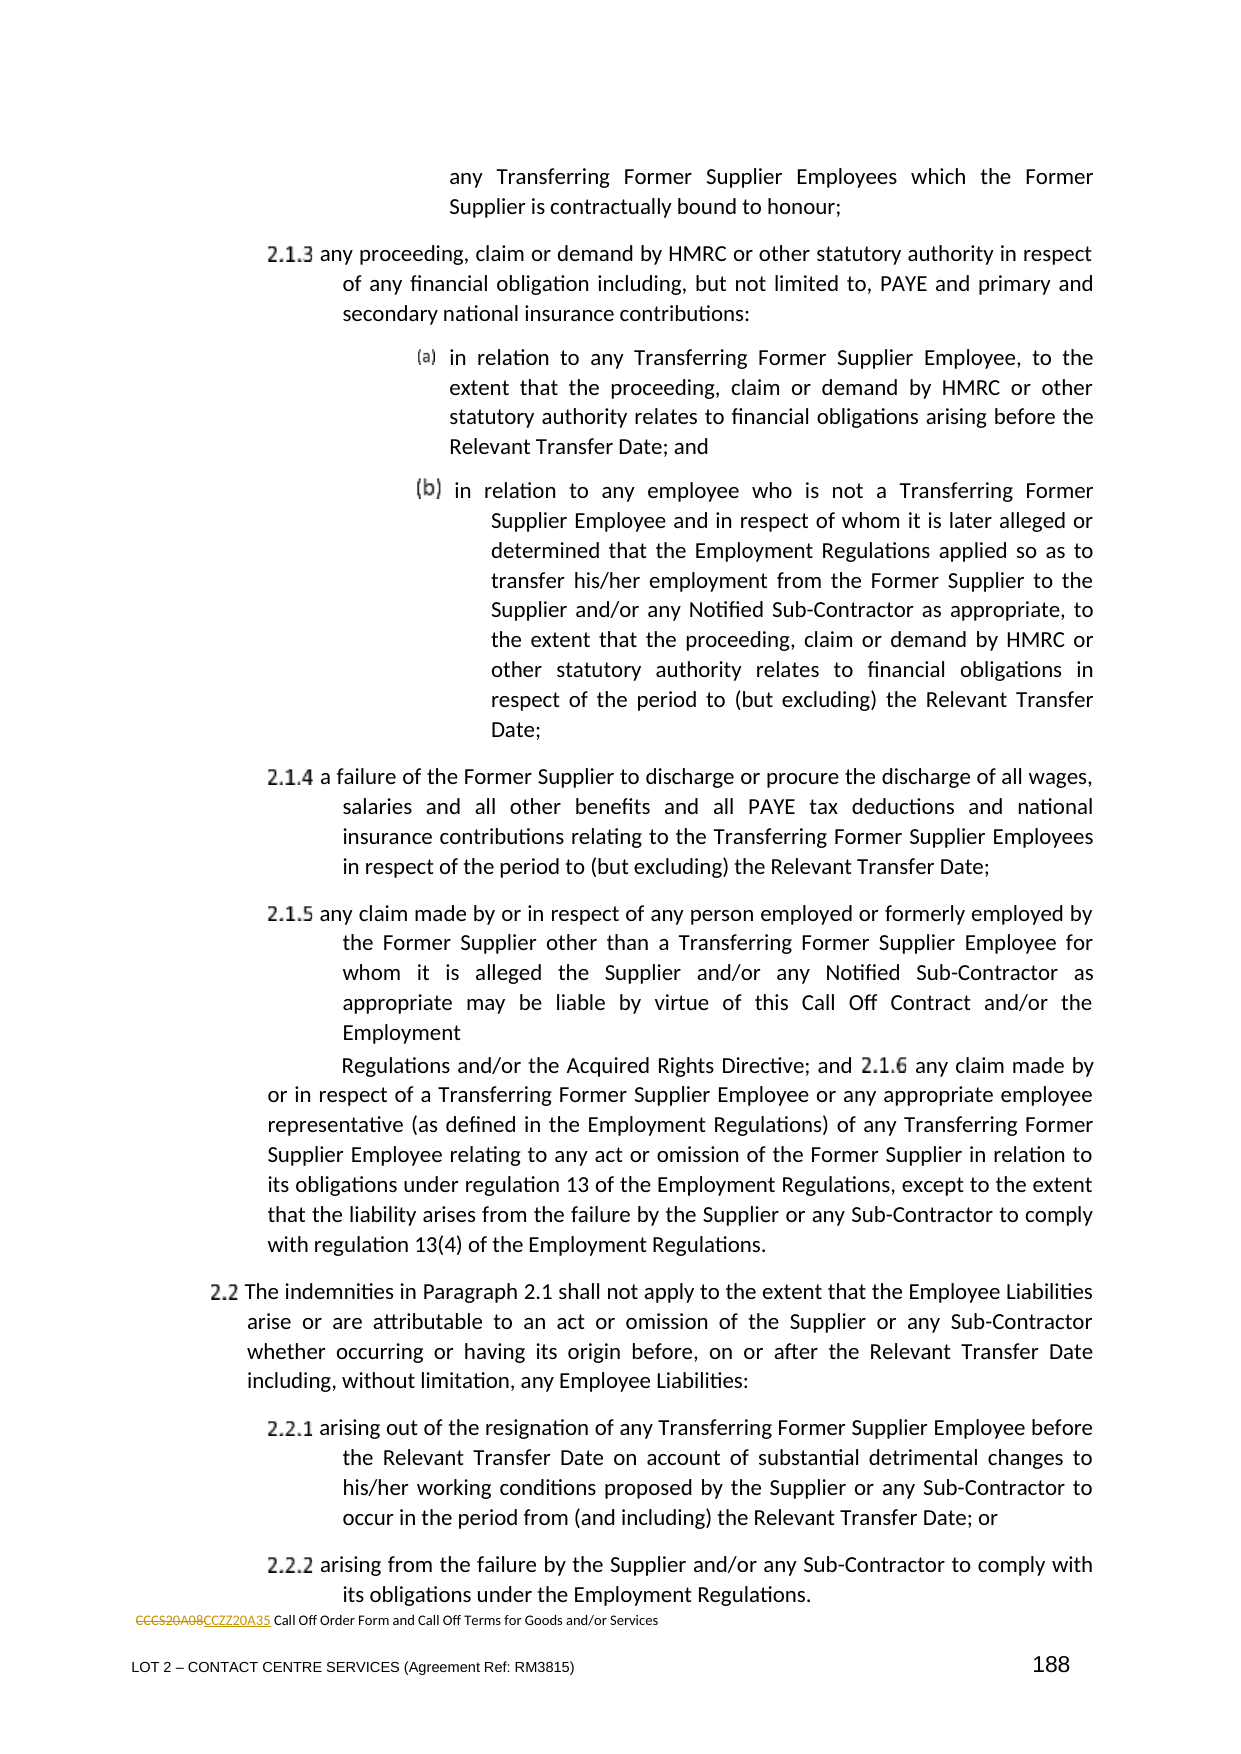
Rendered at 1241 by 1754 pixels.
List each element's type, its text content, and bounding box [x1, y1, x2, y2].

text in relation to any employee who is not a Transferring Former Supplier Employee and in respect of whom it is later alleged or determined that the Employment Regulations applied so as to transfer his/her employment from the Former Supplier to the Supplier and/or any Notified Sub-Contractor as appropriate, to the extent that the proceeding, claim or demand by HMRC or other statutory authority relates to financial obligations in respect of the period to (but excluding) the Relevant Transfer Date; [416, 476, 1094, 743]
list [416, 162, 1094, 220]
picture [267, 905, 313, 921]
picture [416, 477, 441, 499]
text arising from the failure by the Supplier and/or any Sub-Contractor to comply with its obligations under the Employment Regulations. [267, 1550, 1094, 1608]
picture [267, 245, 313, 262]
text arising out of the resignation of any Transferring Former Supplier Employee before the Relevant Transfer Date on account of substantial detrimental changes to his/her working conditions proposed by the Supplier or any Sub-Contractor to occur in the period from (and including) the Relevant Transfer Date; or [267, 1413, 1094, 1531]
text any proceeding, claim or demand by HMRC or other statutory authority in respect of any financial obligation including, but not limited to, PAYE and primary and secondary national insurance contributions: [267, 239, 1094, 327]
text Regulations and/or the Acquired Rights Directive; and any claim made by or in respect of a Transferring Former Supplier Employee or any appropriate employee representative (as defined in the Employment Regulations) of any Transferring Former Supplier Employee relating to any act or omission of the Former Supplier in relation to its obligations under regulation 13 of the Employment Regulations, except to the extent that the liability arises from the failure by the Supplier or any Sub-Contractor to comply with regulation 13(4) of the Employment Regulations. [267, 1051, 1094, 1258]
picture [267, 768, 313, 785]
picture [861, 1057, 907, 1073]
text The indemnities in Paragraph 2.1 shall not apply to the extent that the Employee Liabilities arise or are attributable to an act or omission of the Supplier or any Sub-Contractor whether occurring or having its origin before, on or after the Relevant Transfer Date including, without limitation, any Employee Liabilities: [210, 1277, 1094, 1395]
list in relation to any Transferring Former Supplier Employee, to the extent that the proceeding, claim or demand by HMRC or other statutory authority relates to financial obligations arising before the Relevant Transfer Date; and [416, 343, 1094, 460]
picture [267, 1420, 313, 1436]
picture [417, 348, 435, 365]
text any claim made by or in respect of any person employed or formerly employed by the Former Supplier other than a Transferring Former Supplier Employee for whom it is alleged the Supplier and/or any Notified Sub-Contractor as appropriate may be liable by virtue of this Call Off Contract and/or the Employment [267, 899, 1094, 1046]
text a failure of the Former Supplier to discharge or procure the discharge of all wages, salaries and all other benefits and all PAYE tax deductions and national insurance contributions relating to the Transferring Former Supplier Employees in respect of the period to (but excluding) the Relevant Transfer Date; [267, 762, 1094, 880]
picture [210, 1283, 238, 1300]
picture [267, 1556, 313, 1573]
